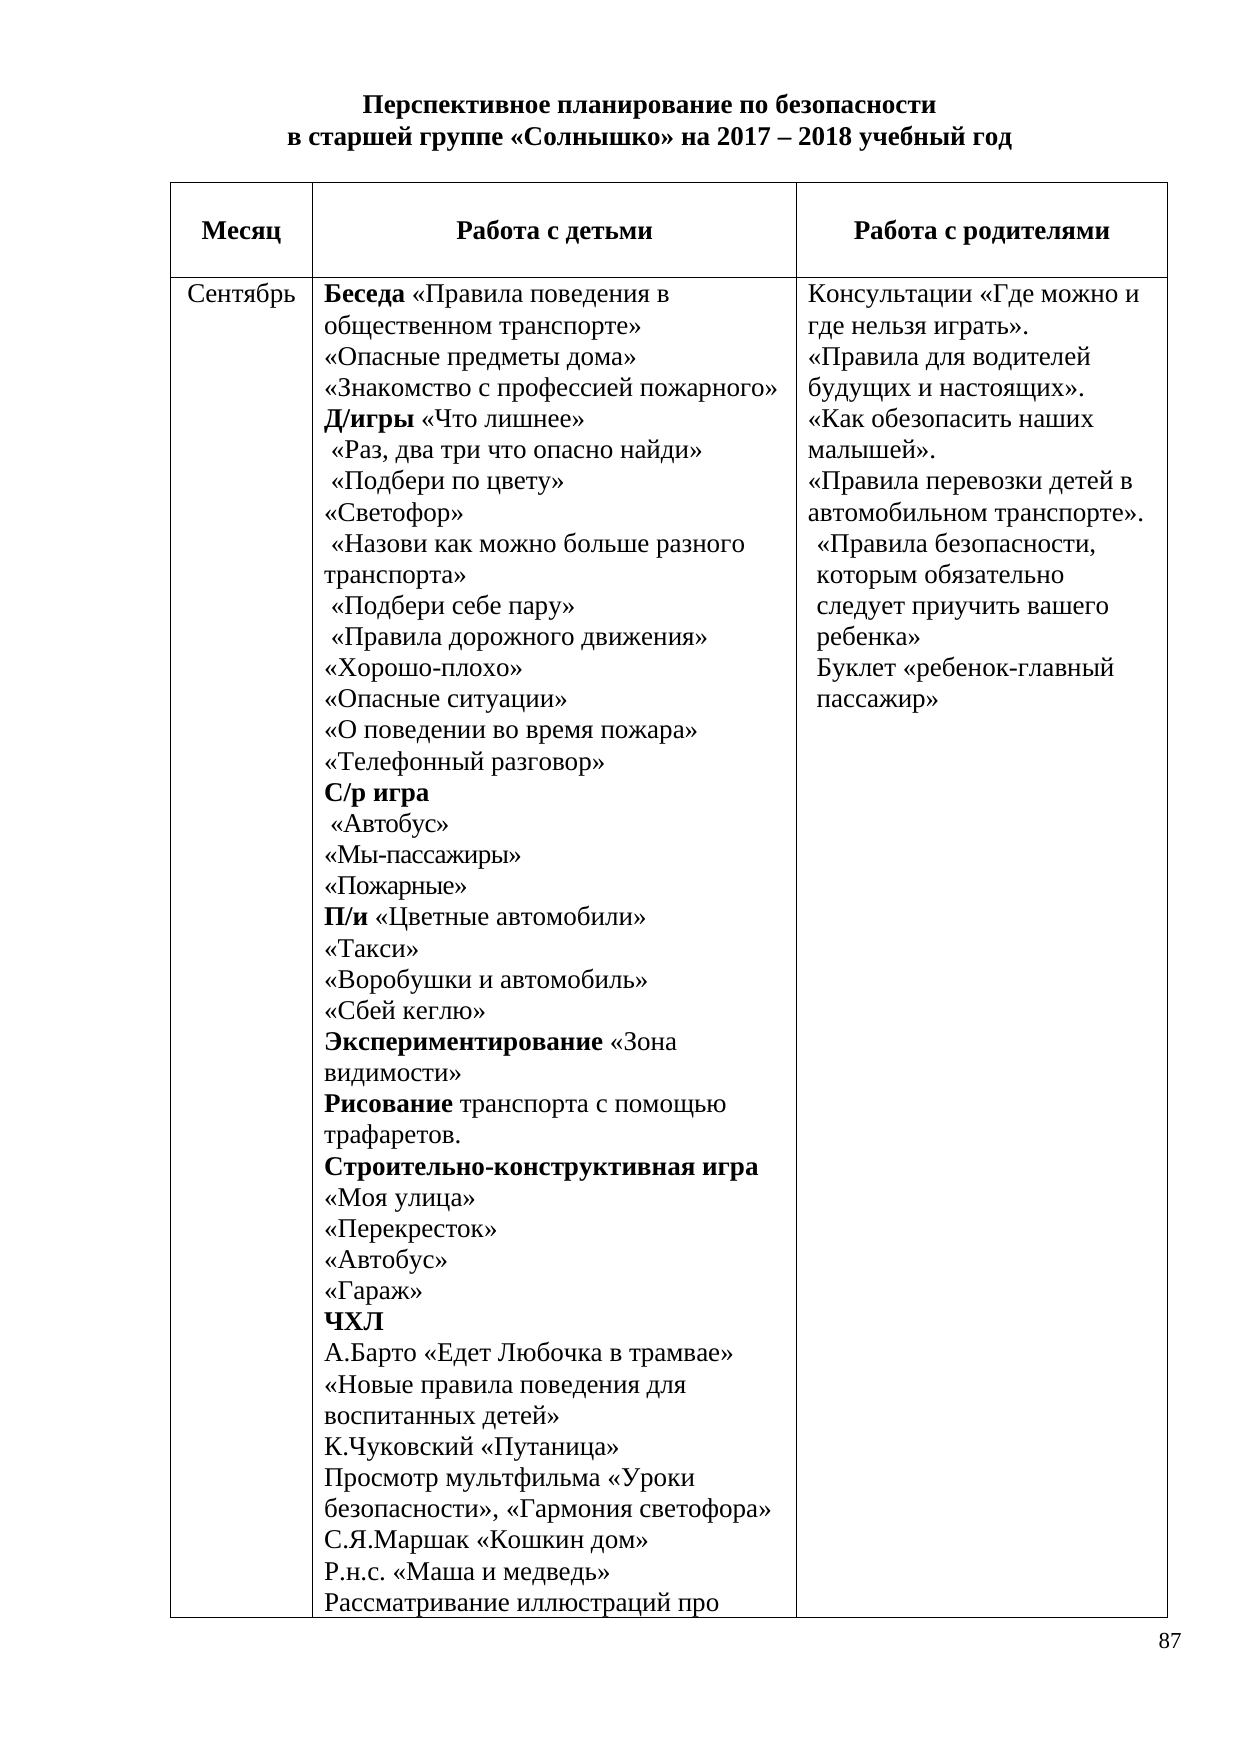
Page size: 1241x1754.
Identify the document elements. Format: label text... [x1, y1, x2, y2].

text в старшей группе «Солнышко» на 2017 – 2018 учебный год [118, 120, 1181, 151]
text Перспективное планирование по безопасности [118, 89, 1181, 120]
table_header Месяц [171, 183, 312, 277]
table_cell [797, 278, 1167, 1617]
table_header Работа с родителями [797, 183, 1167, 277]
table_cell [313, 278, 796, 1617]
table_cell Сентябрь [171, 278, 312, 1617]
table_header Работа с детьми [313, 183, 796, 277]
